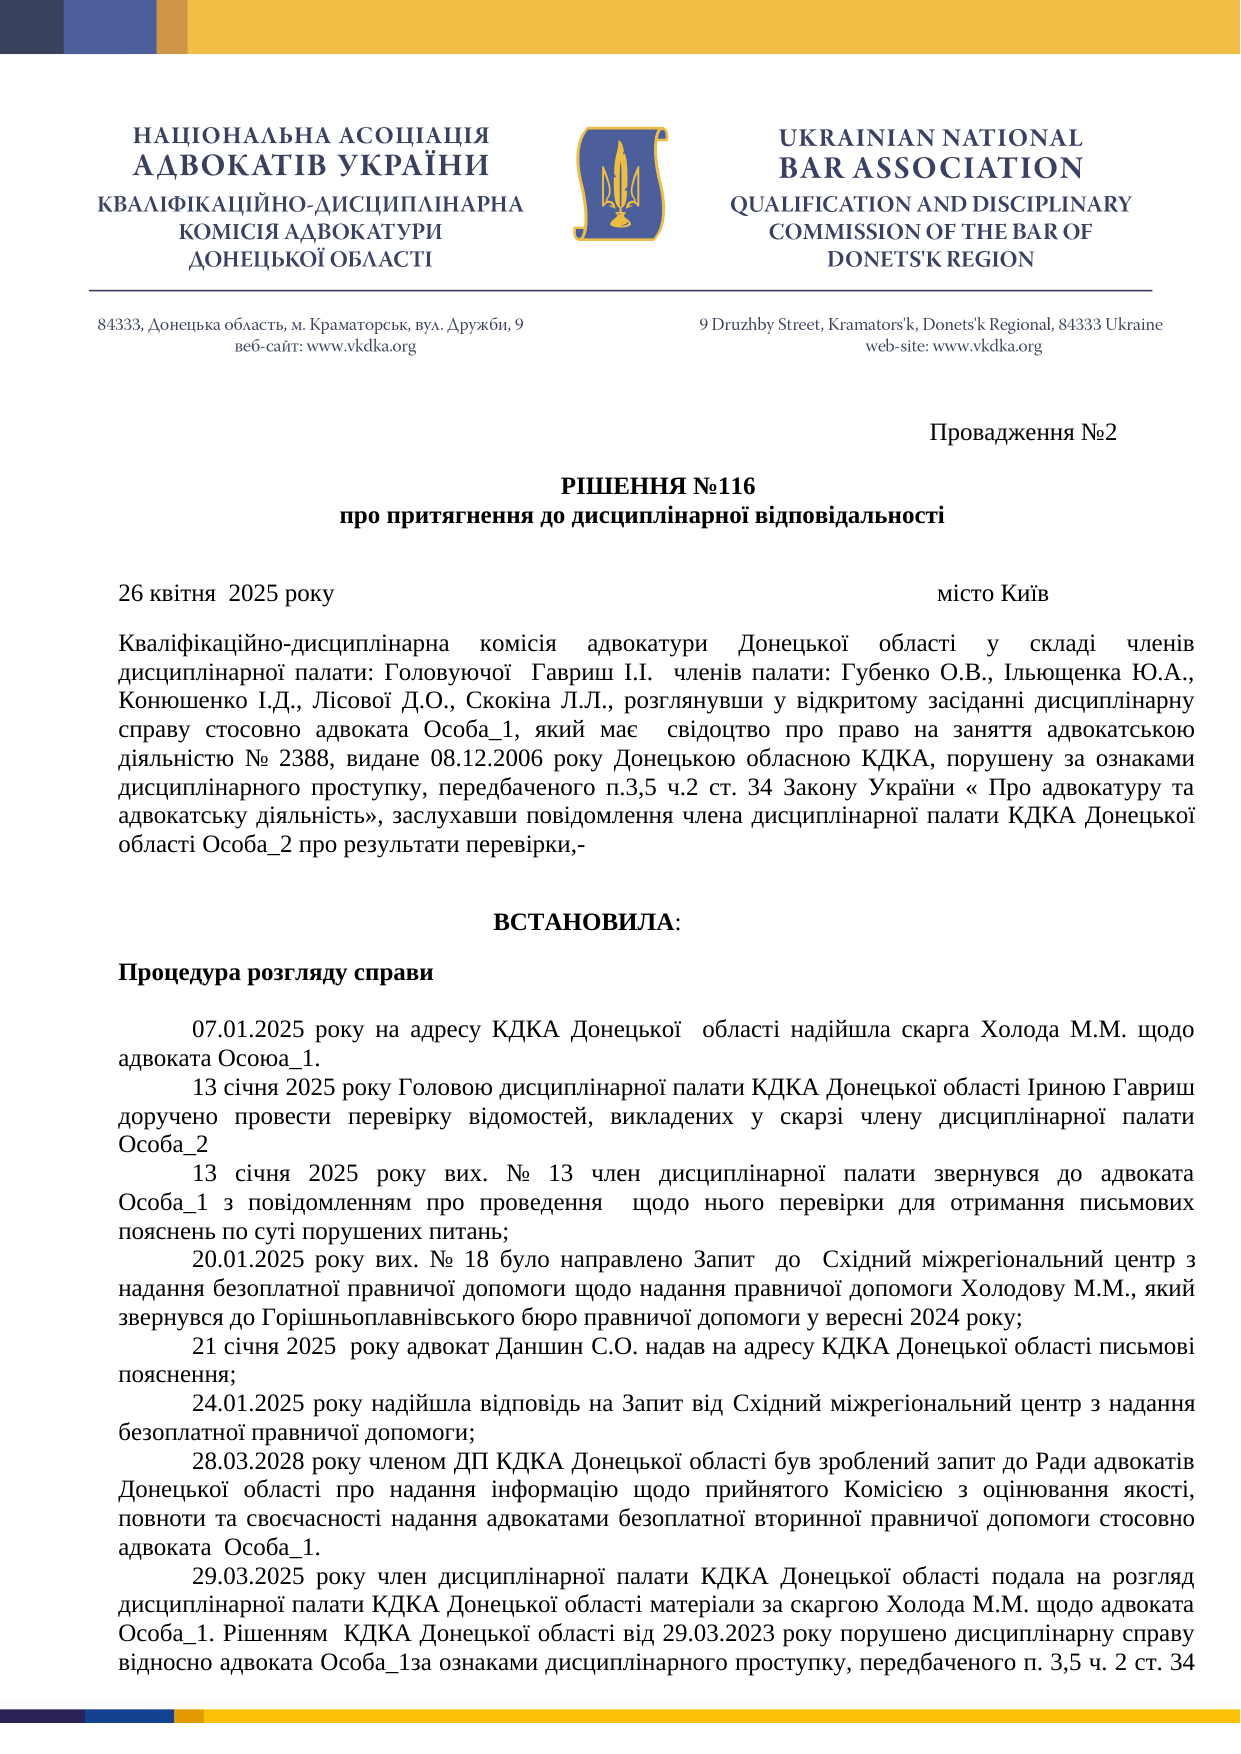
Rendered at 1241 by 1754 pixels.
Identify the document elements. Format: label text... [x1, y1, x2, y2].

text 13 січня 2025 року вих. № 13 член дисциплінарної палати звернувся до адвоката Особа_1 з повідомленням про проведення щодо нього перевірки для отримання письмових пояснень по суті порушених питань; [118, 1158, 1196, 1244]
text Провадження №2 [118, 385, 1196, 446]
text 20.01.2025 року вих. № 18 було направлено Запит до Східний міжрегіональний центр з надання безоплатної правничої допомоги щодо надання правничої допомоги Холодову М.М., який звернувся до Горішньоплавнівського бюро правничої допомоги у вересні 2024 року; [118, 1244, 1196, 1331]
text ВСТАНОВИЛА: [413, 907, 1196, 936]
text 26 квітня 2025 року місто Київ [118, 578, 1196, 607]
text 07.01.2025 року на адресу КДКА Донецької області надійшла скарга Холода М.М. щодо адвоката Осоюа_1. [118, 1014, 1196, 1072]
text Кваліфікаційно-дисциплінарна комісія адвокатури Донецької області у складі членів дисциплінарної палати: Головуючої Гавриш І.І. членів палати: Губенко О.В., Ільющенка Ю.А., Конюшенко І.Д., Лісової Д.О., Скокіна Л.Л., розглянувши у відкритому засіданні дисциплінарну справу стосовно адвоката Особа_1, який має свідоцтво про право на заняття адвокатською діяльністю № 2388, видане 08.12.2006 року Донецькою обласною КДКА, порушену за ознаками дисциплінарного проступку, передбаченого п.3,5 ч.2 ст. 34 Закону України « Про адвокатуру та адвокатську діяльність», заслухавши повідомлення члена дисциплінарної палати КДКА Донецької області Особа_2 про результати перевірки,- [118, 628, 1196, 858]
text 21 січня 2025 року адвокат Даншин C.О. надав на адресу КДКА Донецької області письмові пояснення; [118, 1331, 1196, 1388]
picture [0, 1699, 1241, 1723]
text 13 січня 2025 року Головою дисциплінарної палати КДКА Донецької області Іриною Гавриш доручено провести перевірку відомостей, викладених у скарзі члену дисциплінарної палати Особа_2 [118, 1072, 1196, 1158]
text Процедура розгляду справи [118, 957, 1196, 986]
text 28.03.2028 року членом ДП КДКА Донецької області був зроблений запит до Ради адвокатів Донецької області про надання інформацію щодо прийнятого Комісією з оцінювання якості, повноти та своєчасності надання адвокатами безоплатної вторинної правничої допомоги стосовно адвоката Особа_1. [118, 1446, 1196, 1561]
text про притягнення до дисциплінарної відповідальності [339, 500, 1196, 529]
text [118, 1561, 1196, 1676]
text РІШЕННЯ №116 [487, 471, 1196, 500]
picture [0, 0, 1241, 385]
text 24.01.2025 року надійшла відповідь на Запит від Східний міжрегіональний центр з надання безоплатної правничої допомоги; [118, 1388, 1196, 1446]
